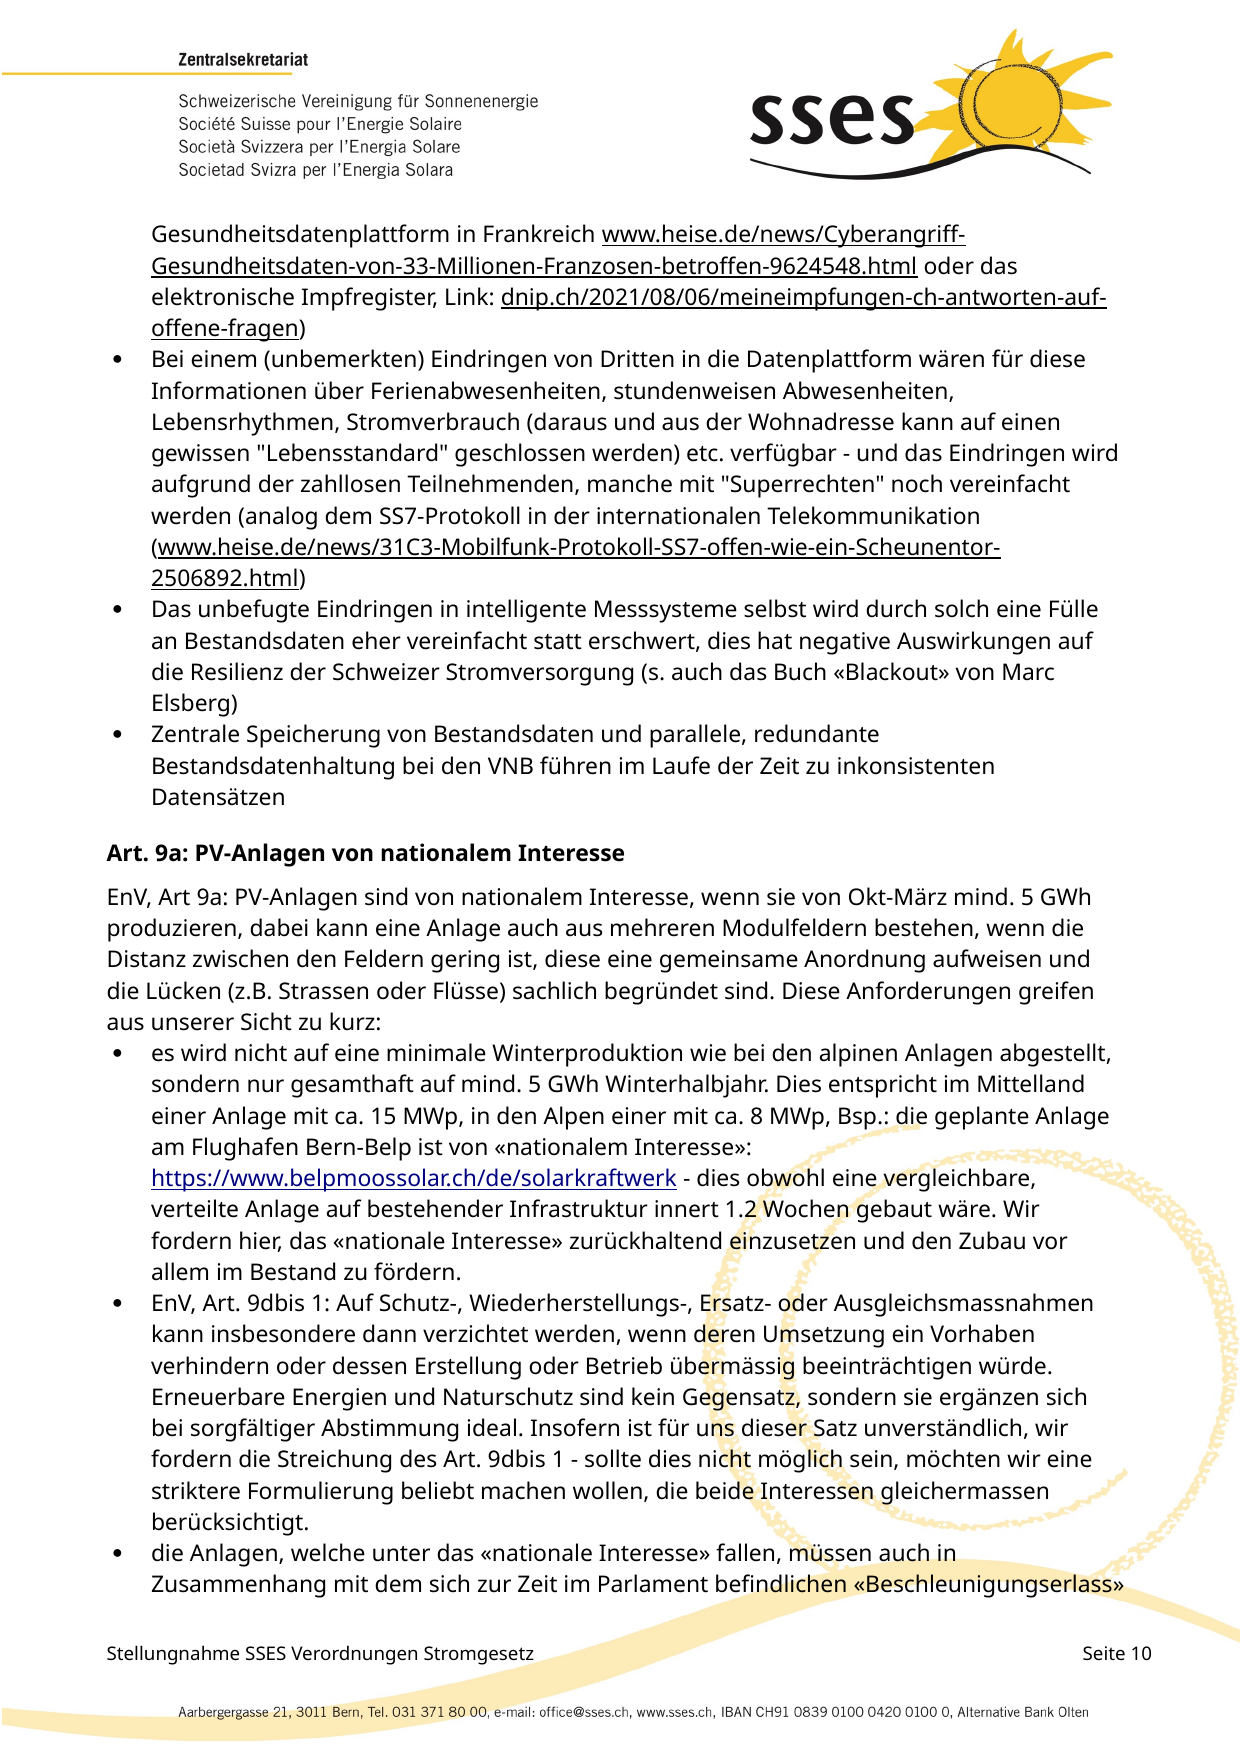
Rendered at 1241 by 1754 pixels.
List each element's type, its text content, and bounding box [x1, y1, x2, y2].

text Bei einem (unbemerkten) Eindringen von Dritten in die Datenplattform wären für diese Informationen über Ferienabwesenheiten, stundenweisen Abwesenheiten, Lebensrhythmen, Stromverbrauch (daraus und aus der Wohnadresse kann auf einen gewissen "Lebensstandard" geschlossen werden) etc. verfügbar - und das Eindringen wird aufgrund der zahllosen Teilnehmenden, manche mit "Superrechten" noch vereinfacht werden (analog dem SS7-Protokoll in der internationalen Telekommunikation (www.heise.de/news/31C3-Mobilfunk-Protokoll-SS7-offen-wie-ein-Scheunentor-2506892.html) [113, 343, 1125, 593]
picture [1, 1, 1240, 1752]
text EnV, Art 9a: PV-Anlagen sind von nationalem Interesse, wenn sie von Okt-März mind. 5 GWh produzieren, dabei kann eine Anlage auch aus mehreren Modulfeldern bestehen, wenn die Distanz zwischen den Feldern gering ist, diese eine gemeinsame Anordnung aufweisen und die Lücken (z.B. Strassen oder Flüsse) sachlich begründet sind. Diese Anforderungen greifen aus unserer Sicht zu kurz: [106, 881, 1125, 1037]
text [113, 1537, 1125, 1600]
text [113, 218, 1125, 343]
subtitle Art. 9a: PV-Anlagen von nationalem Interesse [106, 837, 1126, 868]
text EnV, Art. 9dbis 1: Auf Schutz-, Wiederherstellungs-, Ersatz- oder Ausgleichsmassnahmen kann insbesondere dann verzichtet werden, wenn deren Umsetzung ein Vorhaben verhindern oder dessen Erstellung oder Betrieb übermässig beeinträchtigen würde. Erneuerbare Energien und Naturschutz sind kein Gegensatz, sondern sie ergänzen sich bei sorgfältiger Abstimmung ideal. Insofern ist für uns dieser Satz unverständlich, wir fordern die Streichung des Art. 9dbis 1 - sollte dies nicht möglich sein, möchten wir eine striktere Formulierung beliebt machen wollen, die beide Interessen gleichermassen berücksichtigt. [113, 1287, 1125, 1537]
text Das unbefugte Eindringen in intelligente Messsysteme selbst wird durch solch eine Fülle an Bestandsdaten eher vereinfacht statt erschwert, dies hat negative Auswirkungen auf die Resilienz der Schweizer Stromversorgung (s. auch das Buch «Blackout» von Marc Elsberg) [113, 593, 1125, 718]
text es wird nicht auf eine minimale Winterproduktion wie bei den alpinen Anlagen abgestellt, sondern nur gesamthaft auf mind. 5 GWh Winterhalbjahr. Dies entspricht im Mittelland einer Anlage mit ca. 15 MWp, in den Alpen einer mit ca. 8 MWp, Bsp.: die geplante Anlage am Flughafen Bern-Belp ist von «nationalem Interesse»: https://www.belpmoossolar.ch/de/solarkraftwerk - dies obwohl eine vergleichbare, verteilte Anlage auf bestehender Infrastruktur innert 1.2 Wochen gebaut wäre. Wir fordern hier, das «nationale Interesse» zurückhaltend einzusetzen und den Zubau vor allem im Bestand zu fördern. [113, 1037, 1125, 1287]
text Zentrale Speicherung von Bestandsdaten und parallele, redundante Bestandsdatenhaltung bei den VNB führen im Laufe der Zeit zu inkonsistenten Datensätzen [113, 718, 1125, 812]
